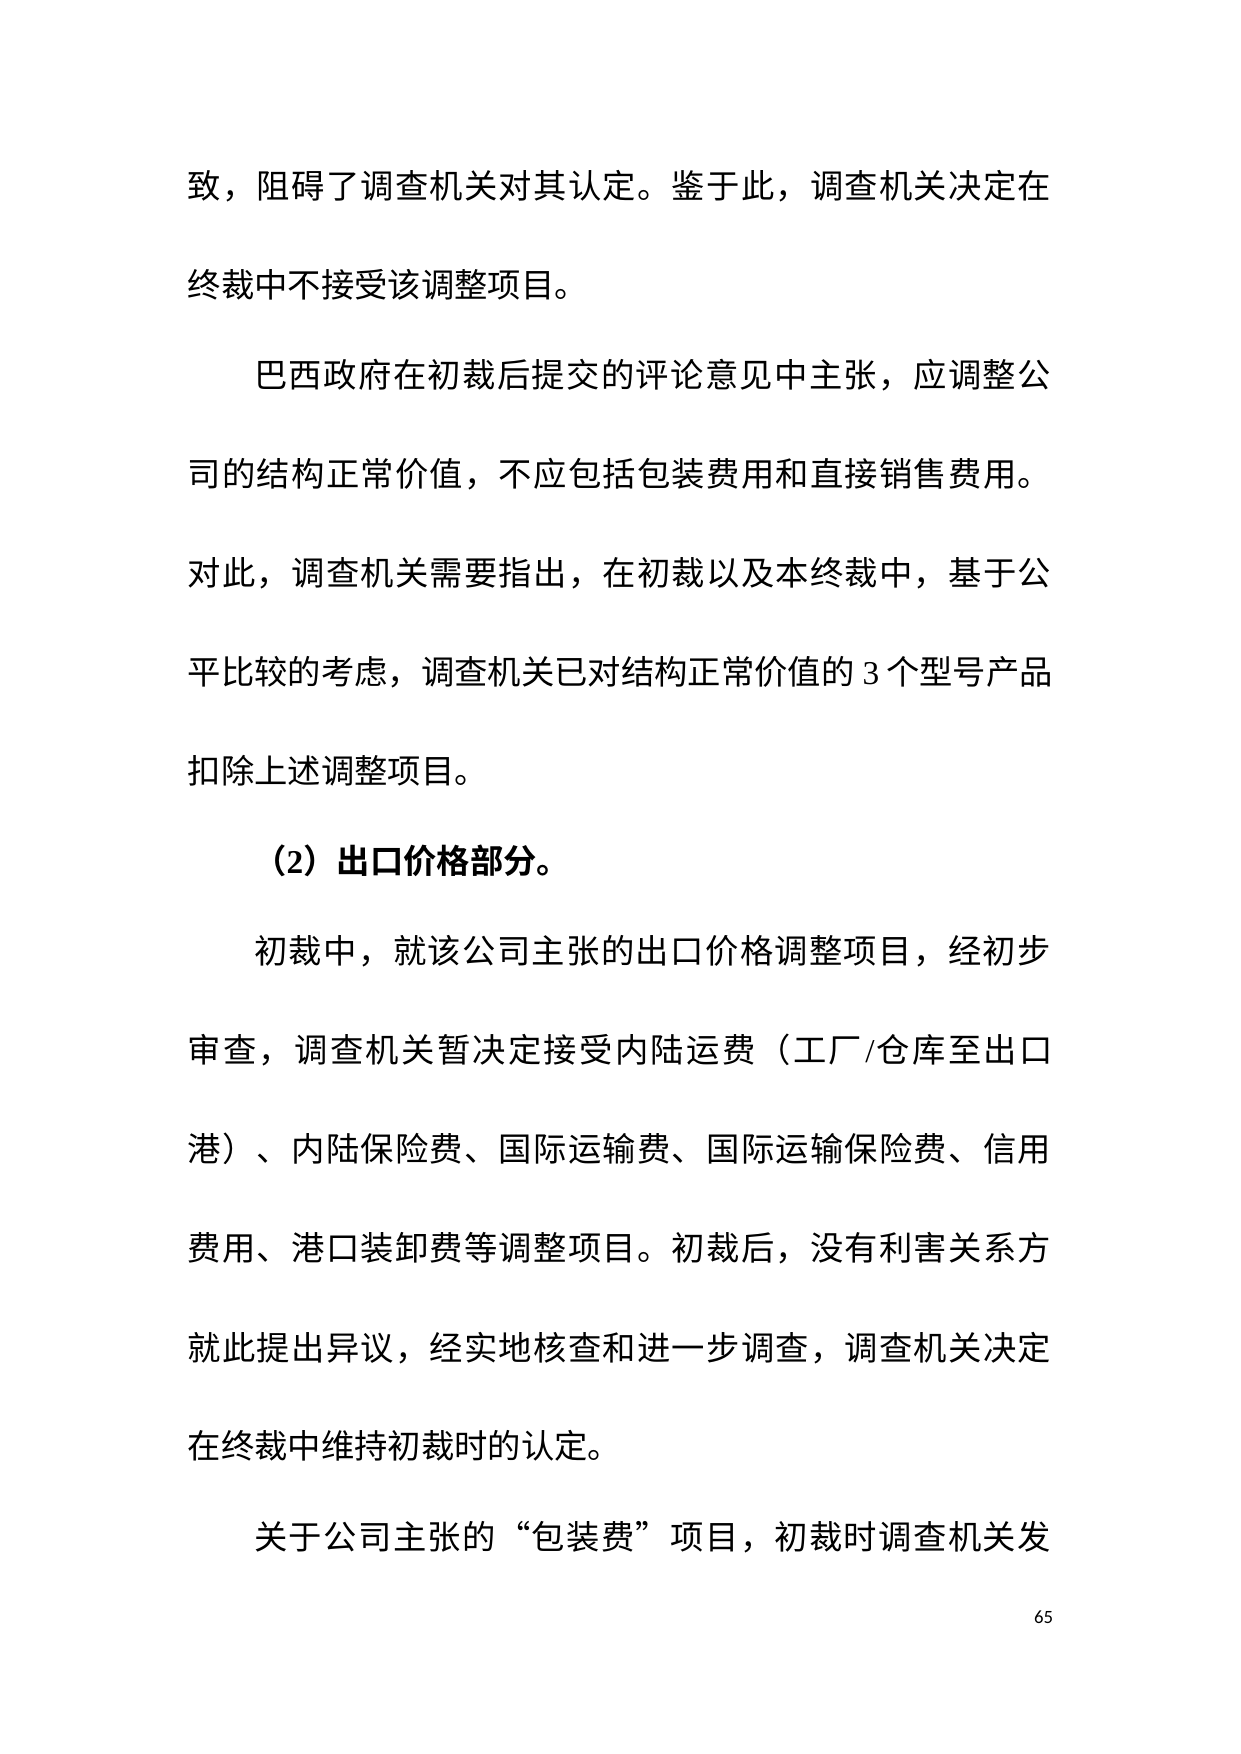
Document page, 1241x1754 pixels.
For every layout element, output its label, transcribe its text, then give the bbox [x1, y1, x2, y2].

text （2）出口价格部分。 [187, 826, 1053, 892]
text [187, 151, 1053, 316]
text 初裁中，就该公司主张的出口价格调整项目，经初步审查，调查机关暂决定接受内陆运费（工厂/仓库至出口港）、内陆保险费、国际运输费、国际运输保险费、信用费用、港口装卸费等调整项目。初裁后，没有利害关系方就此提出异议，经实地核查和进一步调查，调查机关决定在终裁中维持初裁时的认定。 [187, 916, 1053, 1477]
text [187, 1502, 1053, 1568]
text 巴西政府在初裁后提交的评论意见中主张，应调整公司的结构正常价值，不应包括包装费用和直接销售费用。对此，调查机关需要指出，在初裁以及本终裁中，基于公平比较的考虑，调查机关已对结构正常价值的3个型号产品扣除上述调整项目。 [187, 340, 1053, 802]
